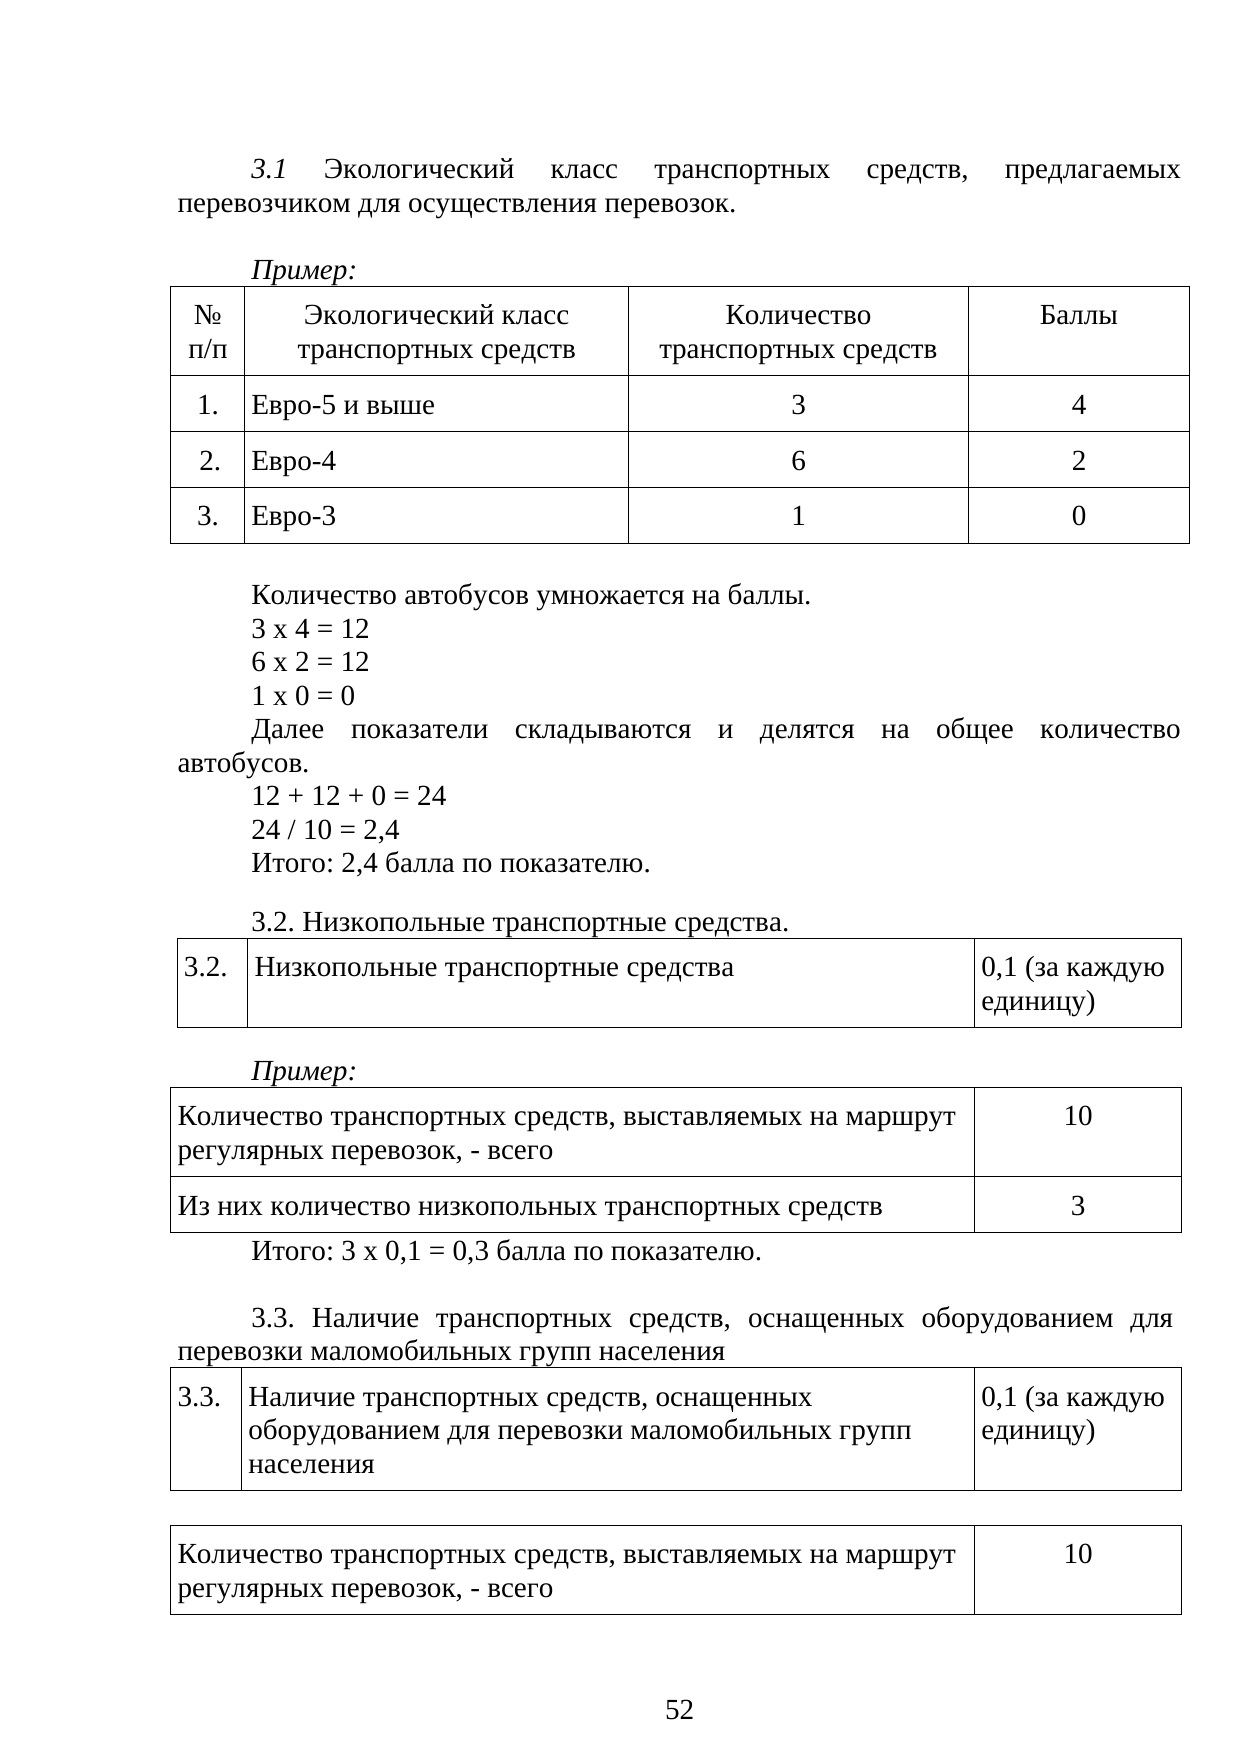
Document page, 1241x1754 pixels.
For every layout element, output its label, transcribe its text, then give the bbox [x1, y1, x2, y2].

text 24 / 10 = 2,4 [177, 812, 1181, 846]
text Далее показатели складываются и делятся на общее количество автобусов. [177, 711, 1181, 778]
text Пример: [177, 252, 1181, 286]
table_cell Евро-3 [245, 488, 628, 543]
table_cell 0 [969, 488, 1189, 543]
table_cell 6 [629, 432, 968, 487]
table_header 0,1 (за каждую единицу) [975, 939, 1181, 1027]
text 1 x 0 = 0 [177, 678, 1181, 711]
table_header Экологический класс транспортных средств [245, 287, 628, 375]
table_header Количество транспортных средств, выставляемых на маршрут регулярных перевозок, - всего [171, 1526, 974, 1614]
table_cell 3. [171, 488, 244, 543]
text 3.3. Наличие транспортных средств, оснащенных оборудованием для перевозки маломобильных групп населения [177, 1300, 1181, 1367]
text 6 x 2 = 12 [177, 644, 1181, 678]
text Количество автобусов умножается на баллы. [177, 577, 1181, 611]
table_cell Евро-4 [245, 432, 628, 487]
text 3.2. Низкопольные транспортные средства. [177, 904, 1181, 938]
text Итого: 2,4 балла по показателю. [177, 846, 1181, 879]
table_header Наличие транспортных средств, оснащенных оборудованием для перевозки маломобильных групп населения [242, 1368, 974, 1490]
table_cell 1. [171, 376, 244, 431]
table_header Низкопольные транспортные средства [248, 939, 974, 1027]
table_cell 3 [975, 1177, 1181, 1232]
table_header № п/п [171, 287, 244, 375]
table_cell Из них количество низкопольных транспортных средств [171, 1177, 974, 1232]
text Пример: [177, 1053, 1181, 1087]
text 3.1 Экологический класс транспортных средств, предлагаемых перевозчиком для осуществления перевозок. [177, 152, 1181, 219]
table_cell 3 [629, 376, 968, 431]
table_header 10 [975, 1526, 1181, 1614]
table_header Количество транспортных средств [629, 287, 968, 375]
table_header Количество транспортных средств, выставляемых на маршрут регулярных перевозок, - всего [171, 1088, 974, 1176]
table_header 10 [975, 1088, 1181, 1176]
table_header 0,1 (за каждую единицу) [975, 1368, 1181, 1490]
text 12 + 12 + 0 = 24 [177, 778, 1181, 812]
table_cell 2. [171, 432, 244, 487]
text Итого: 3 x 0,1 = 0,3 балла по показателю. [177, 1233, 1181, 1266]
table_header Баллы [969, 287, 1189, 375]
table_cell Евро-5 и выше [245, 376, 628, 431]
table_header 3.2. [178, 939, 247, 1027]
table_cell 2 [969, 432, 1189, 487]
text 3 x 4 = 12 [177, 611, 1181, 644]
table_cell 4 [969, 376, 1189, 431]
table_header 3.3. [171, 1368, 241, 1490]
table_cell 1 [629, 488, 968, 543]
